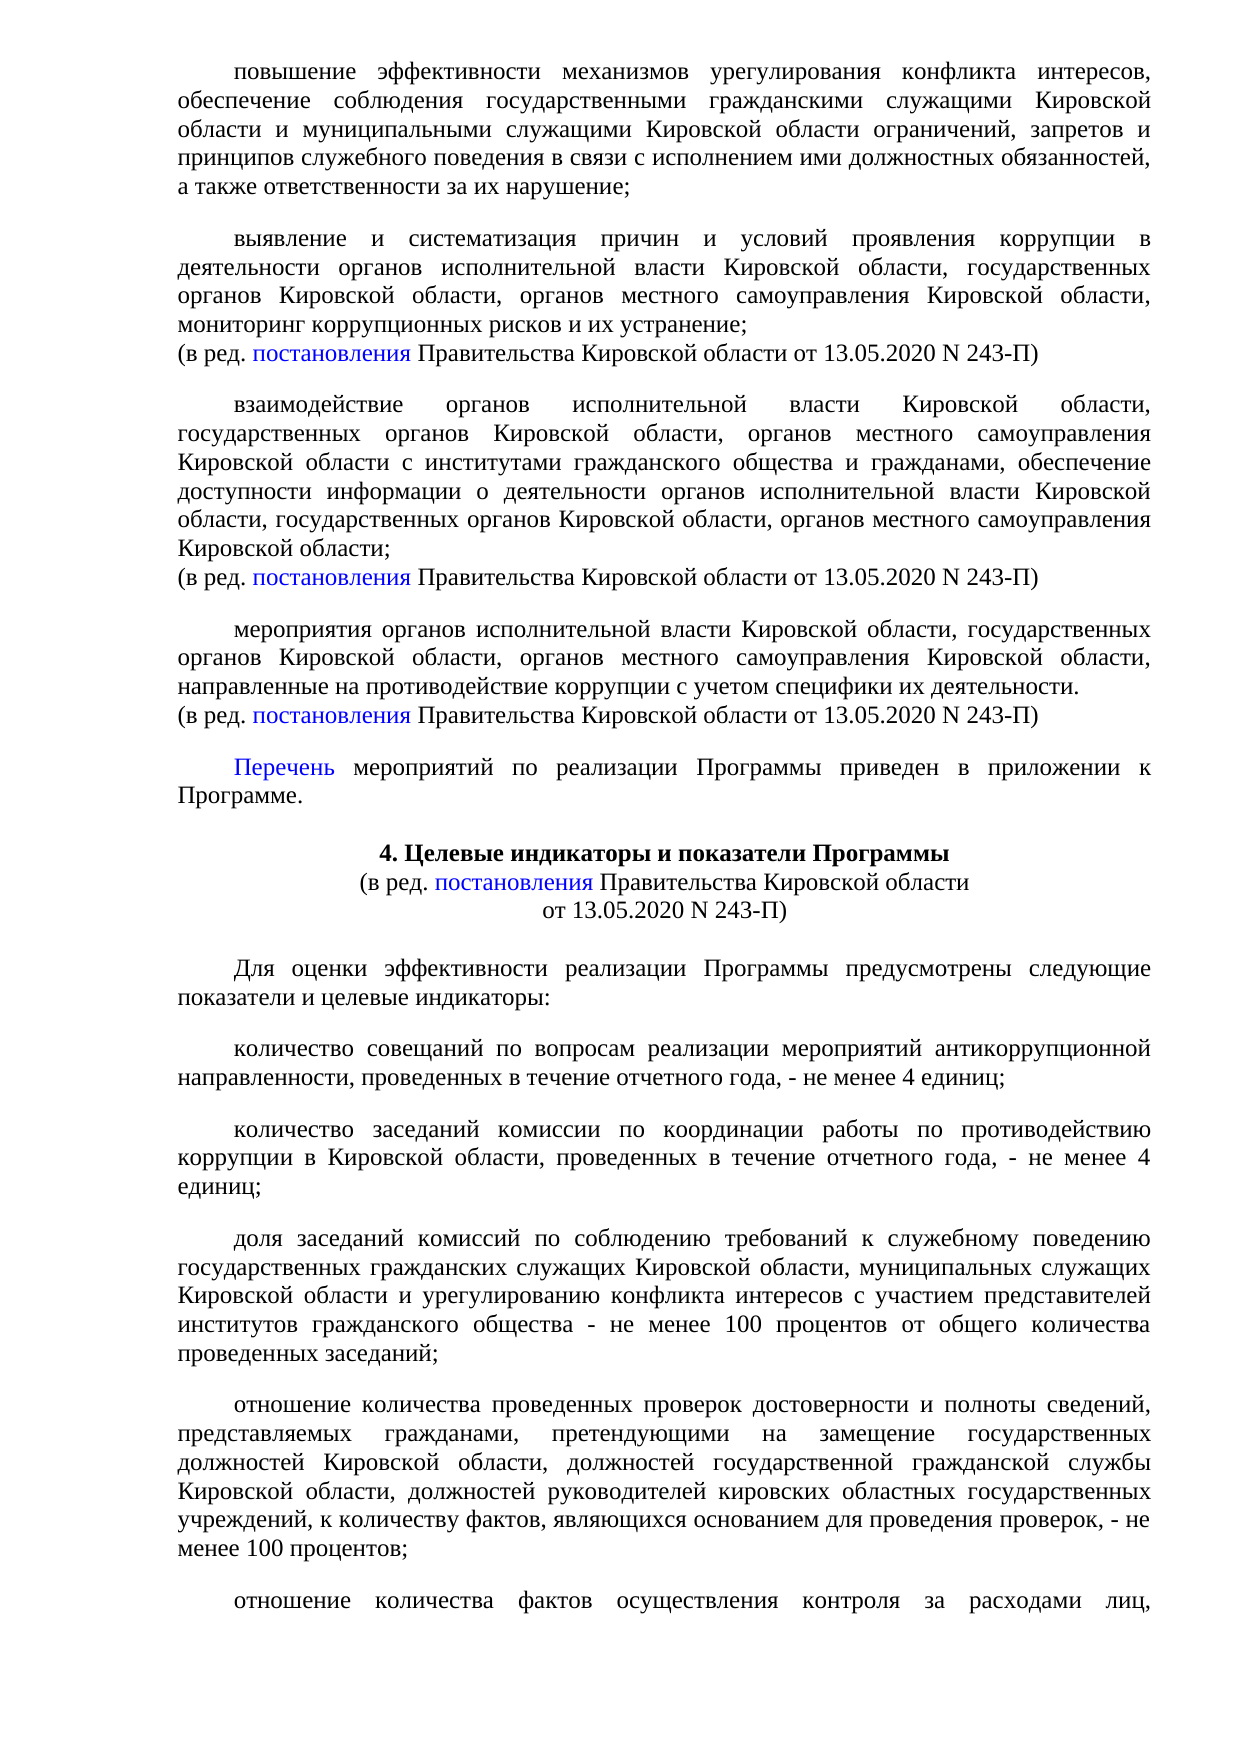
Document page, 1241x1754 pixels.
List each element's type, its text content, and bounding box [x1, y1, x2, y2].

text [177, 1585, 1152, 1614]
text количество совещаний по вопросам реализации мероприятий антикоррупционной направленности, проведенных в течение отчетного года, - не менее 4 единиц; [177, 1033, 1152, 1091]
text отношение количества проведенных проверок достоверности и полноты сведений, представляемых гражданами, претендующими на замещение государственных должностей Кировской области, должностей государственной гражданской службы Кировской области, должностей руководителей кировских областных государственных учреждений, к количеству фактов, являющихся основанием для проведения проверок, - не менее 100 процентов; [177, 1389, 1152, 1562]
text выявление и систематизация причин и условий проявления коррупции в деятельности органов исполнительной власти Кировской области, государственных органов Кировской области, органов местного самоуправления Кировской области, мониторинг коррупционных рисков и их устранение; [177, 223, 1152, 338]
text (в ред. постановления Правительства Кировской области от 13.05.2020 N 243-П) [177, 700, 1152, 729]
text (в ред. постановления Правительства Кировской области от 13.05.2020 N 243-П) [177, 338, 1152, 367]
text количество заседаний комиссии по координации работы по противодействию коррупции в Кировской области, проведенных в течение отчетного года, - не менее 4 единиц; [177, 1114, 1152, 1200]
title 4. Целевые индикаторы и показатели Программы [177, 838, 1152, 867]
text доля заседаний комиссий по соблюдению требований к служебному поведению государственных гражданских служащих Кировской области, муниципальных служащих Кировской области и урегулированию конфликта интересов с участием представителей институтов гражданского общества - не менее 100 процентов от общего количества проведенных заседаний; [177, 1223, 1152, 1367]
text мероприятия органов исполнительной власти Кировской области, государственных органов Кировской области, органов местного самоуправления Кировской области, направленные на противодействие коррупции с учетом специфики их деятельности. [177, 614, 1152, 700]
text повышение эффективности механизмов урегулирования конфликта интересов, обеспечение соблюдения государственными гражданскими служащими Кировской области и муниципальными служащими Кировской области ограничений, запретов и принципов служебного поведения в связи с исполнением ими должностных обязанностей, а также ответственности за их нарушение; [177, 56, 1152, 200]
text (в ред. постановления Правительства Кировской области от 13.05.2020 N 243-П) [177, 562, 1152, 591]
text Для оценки эффективности реализации Программы предусмотрены следующие показатели и целевые индикаторы: [177, 953, 1152, 1010]
text Перечень мероприятий по реализации Программы приведен в приложении к Программе. [177, 752, 1152, 809]
text (в ред. постановления Правительства Кировской области [177, 867, 1152, 895]
text от 13.05.2020 N 243-П) [177, 895, 1152, 924]
text взаимодействие органов исполнительной власти Кировской области, государственных органов Кировской области, органов местного самоуправления Кировской области с институтами гражданского общества и гражданами, обеспечение доступности информации о деятельности органов исполнительной власти Кировской области, государственных органов Кировской области, органов местного самоуправления Кировской области; [177, 389, 1152, 562]
